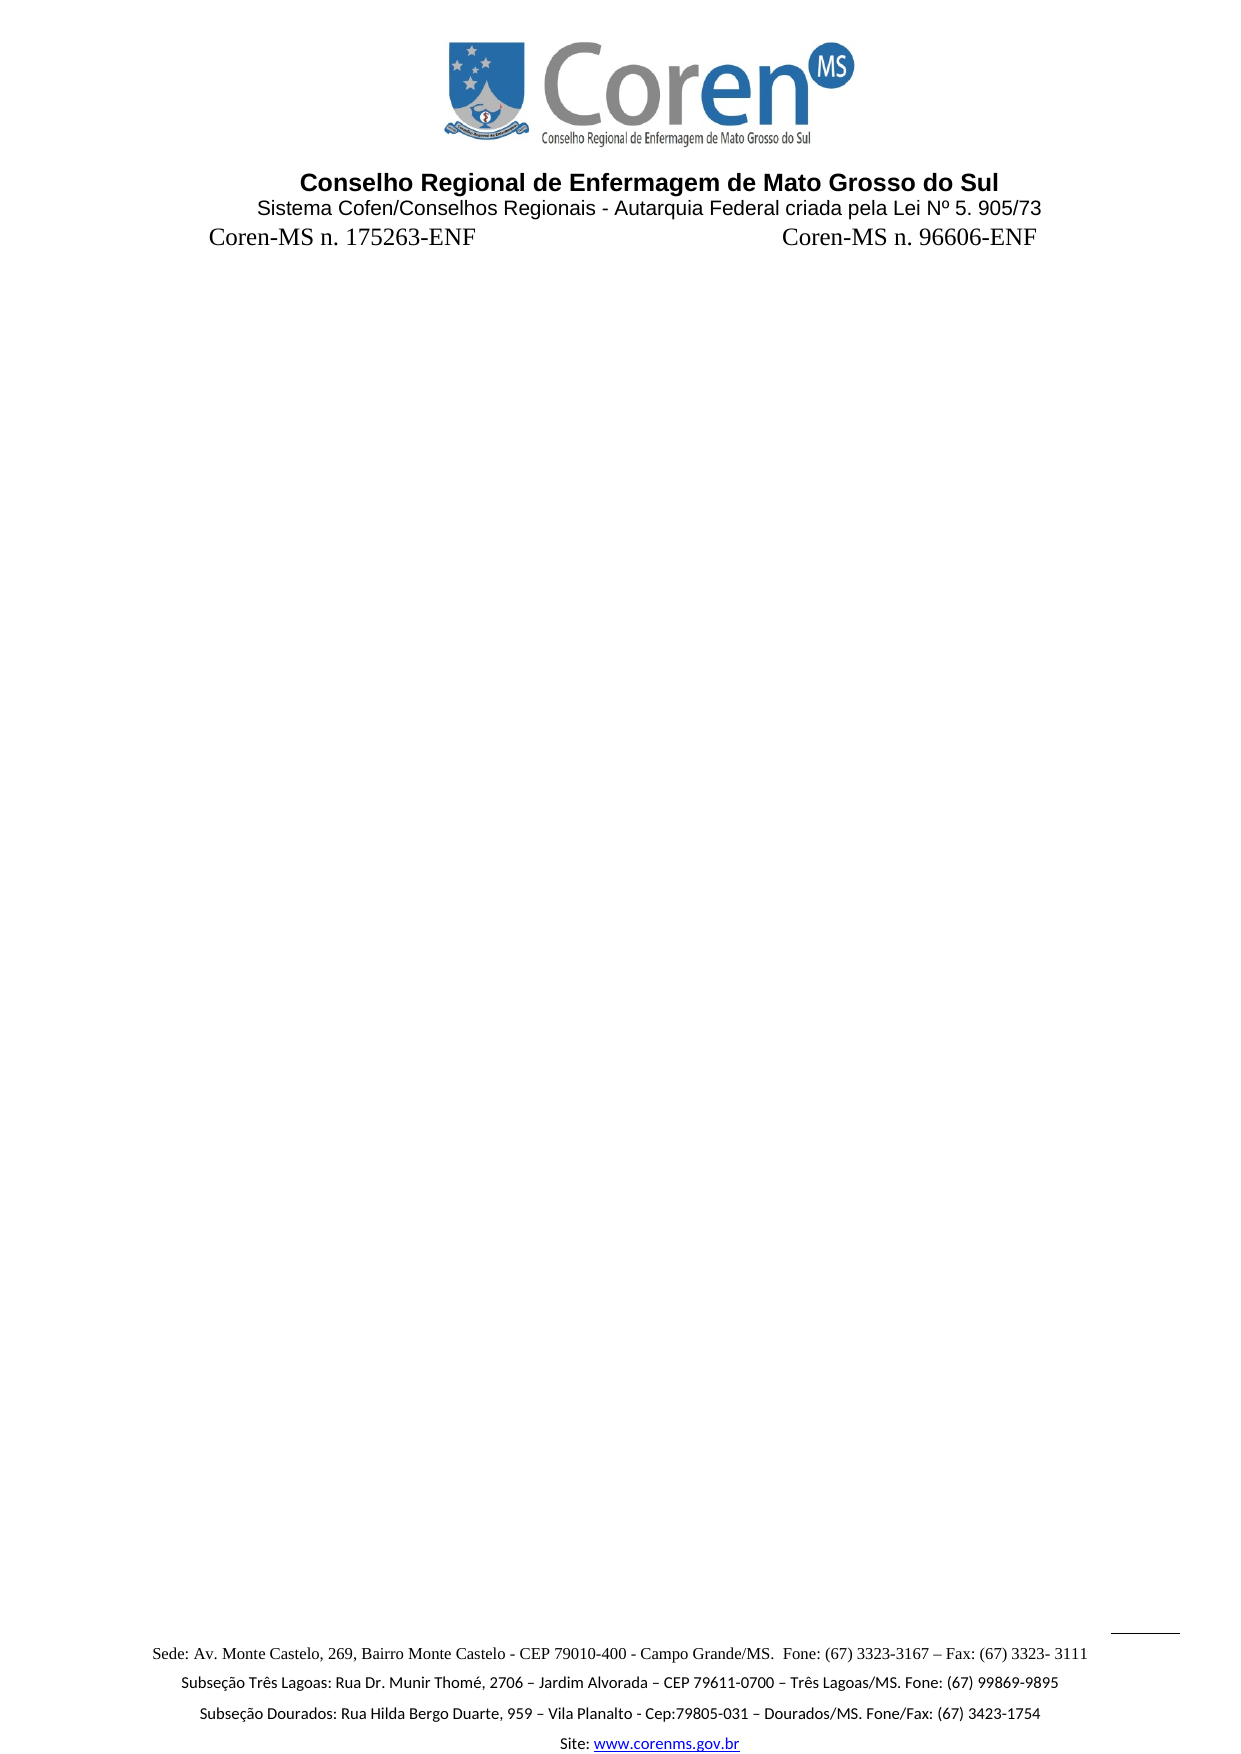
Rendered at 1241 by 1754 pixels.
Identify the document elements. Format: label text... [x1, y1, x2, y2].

picture [442, 38, 857, 151]
text Coren-MS n. 175263-ENF Coren-MS n. 96606-ENF [177, 222, 1122, 250]
